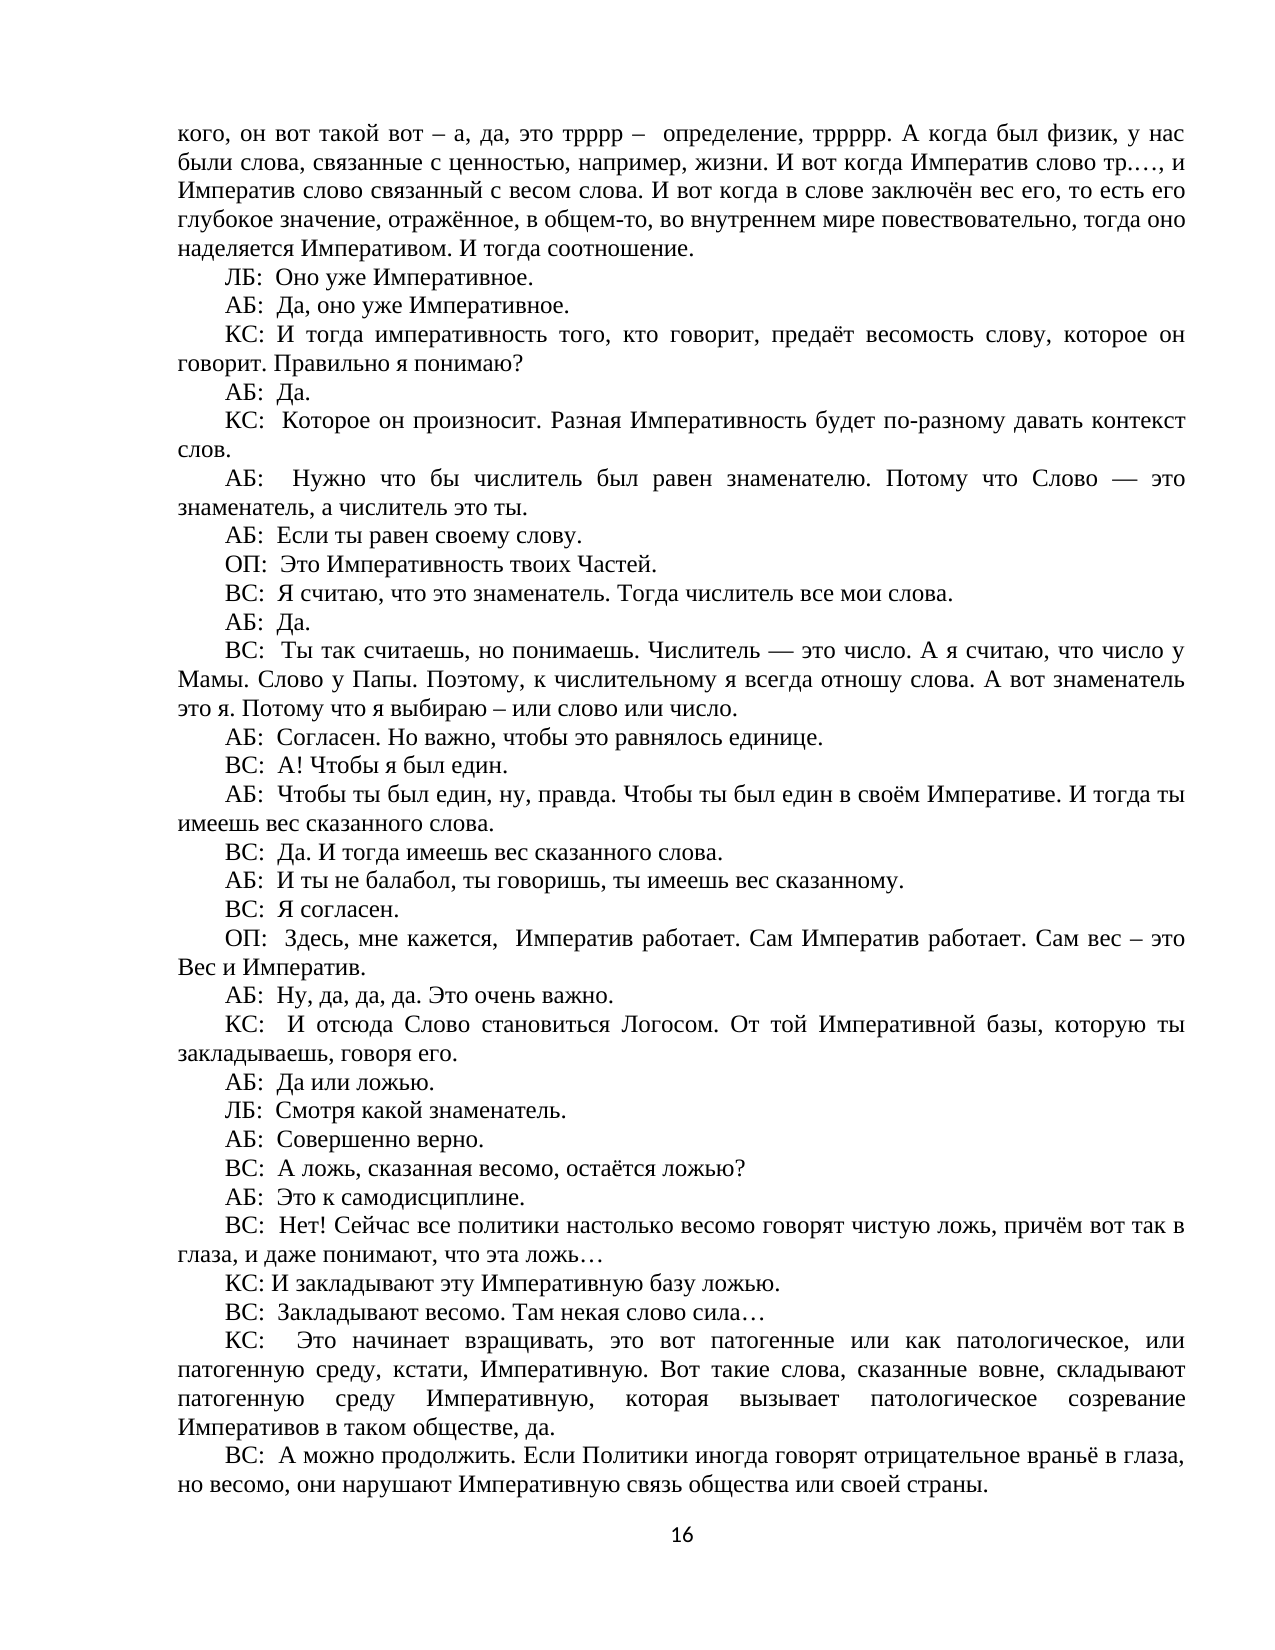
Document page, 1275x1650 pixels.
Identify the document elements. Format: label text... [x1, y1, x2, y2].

text КС: И закладывают эту Императивную базу ложью. [177, 1268, 1186, 1297]
text АБ: Если ты равен своему слову. [177, 521, 1186, 549]
text ВС: Я считаю, что это знаменатель. Тогда числитель все мои слова. [177, 578, 1186, 607]
text ВС: Ты так считаешь, но понимаешь. Числитель — это число. А я считаю, что число у Мамы. Слово у Папы. Поэтому, к числительному я всегда отношу слова. А вот знаменатель это я. Потому что я выбираю – или слово или число. [177, 636, 1186, 722]
text ВС: Я согласен. [177, 894, 1186, 923]
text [177, 118, 1186, 262]
text КС: Которое он произносит. Разная Императивность будет по-разному давать контекст слов. [177, 406, 1186, 463]
text КС: И тогда императивность того, кто говорит, предаёт весомость слову, которое он говорит. Правильно я понимаю? [177, 319, 1186, 377]
text АБ: Нужно что бы числитель был равен знаменателю. Потому что Слово — это знаменатель, а числитель это ты. [177, 463, 1186, 521]
text КС: И отсюда Слово становиться Логосом. От той Императивной базы, которую ты закладываешь, говоря его. [177, 1009, 1186, 1067]
text АБ: Ну, да, да, да. Это очень важно. [177, 981, 1186, 1009]
text АБ: Согласен. Но важно, чтобы это равнялось единице. [177, 722, 1186, 751]
text АБ: И ты не балабол, ты говоришь, ты имеешь вес сказанному. [177, 866, 1186, 894]
text АБ: Да, оно уже Императивное. [177, 291, 1186, 319]
text ВС: Нет! Сейчас все политики настолько весомо говорят чистую ложь, причём вот так в глаза, и даже понимают, что эта ложь… [177, 1211, 1186, 1268]
text ВС: А можно продолжить. Если Политики иногда говорят отрицательное враньё в глаза, но весомо, они нарушают Императивную связь общества или своей страны. [177, 1441, 1186, 1498]
text ВС: А! Чтобы я был един. [177, 751, 1186, 779]
text АБ: Чтобы ты был един, ну, правда. Чтобы ты был един в своём Императиве. И тогда ты имеешь вес сказанного слова. [177, 779, 1186, 837]
text АБ: Совершенно верно. [177, 1124, 1186, 1153]
text АБ: Да или ложью. [177, 1067, 1186, 1096]
text ВС: Да. И тогда имеешь вес сказанного слова. [177, 837, 1186, 866]
text ВС: А ложь, сказанная весомо, остаётся ложью? [177, 1153, 1186, 1182]
text ЛБ: Смотря какой знаменатель. [177, 1096, 1186, 1124]
text ЛБ: Оно уже Императивное. [177, 262, 1186, 291]
text АБ: Это к самодисциплине. [177, 1182, 1186, 1211]
text ОП: Здесь, мне кажется, Императив работает. Сам Императив работает. Сам вес – это Вес и Императив. [177, 923, 1186, 981]
text КС: Это начинает взращивать, это вот патогенные или как патологическое, или патогенную среду, кстати, Императивную. Вот такие слова, сказанные вовне, складывают патогенную среду Императивную, которая вызывает патологическое созревание Императивов в таком обществе, да. [177, 1326, 1186, 1441]
text АБ: Да. [177, 377, 1186, 406]
text АБ: Да. [177, 607, 1186, 636]
text ВС: Закладывают весомо. Там некая слово сила… [177, 1297, 1186, 1326]
text ОП: Это Императивность твоих Частей. [177, 549, 1186, 578]
